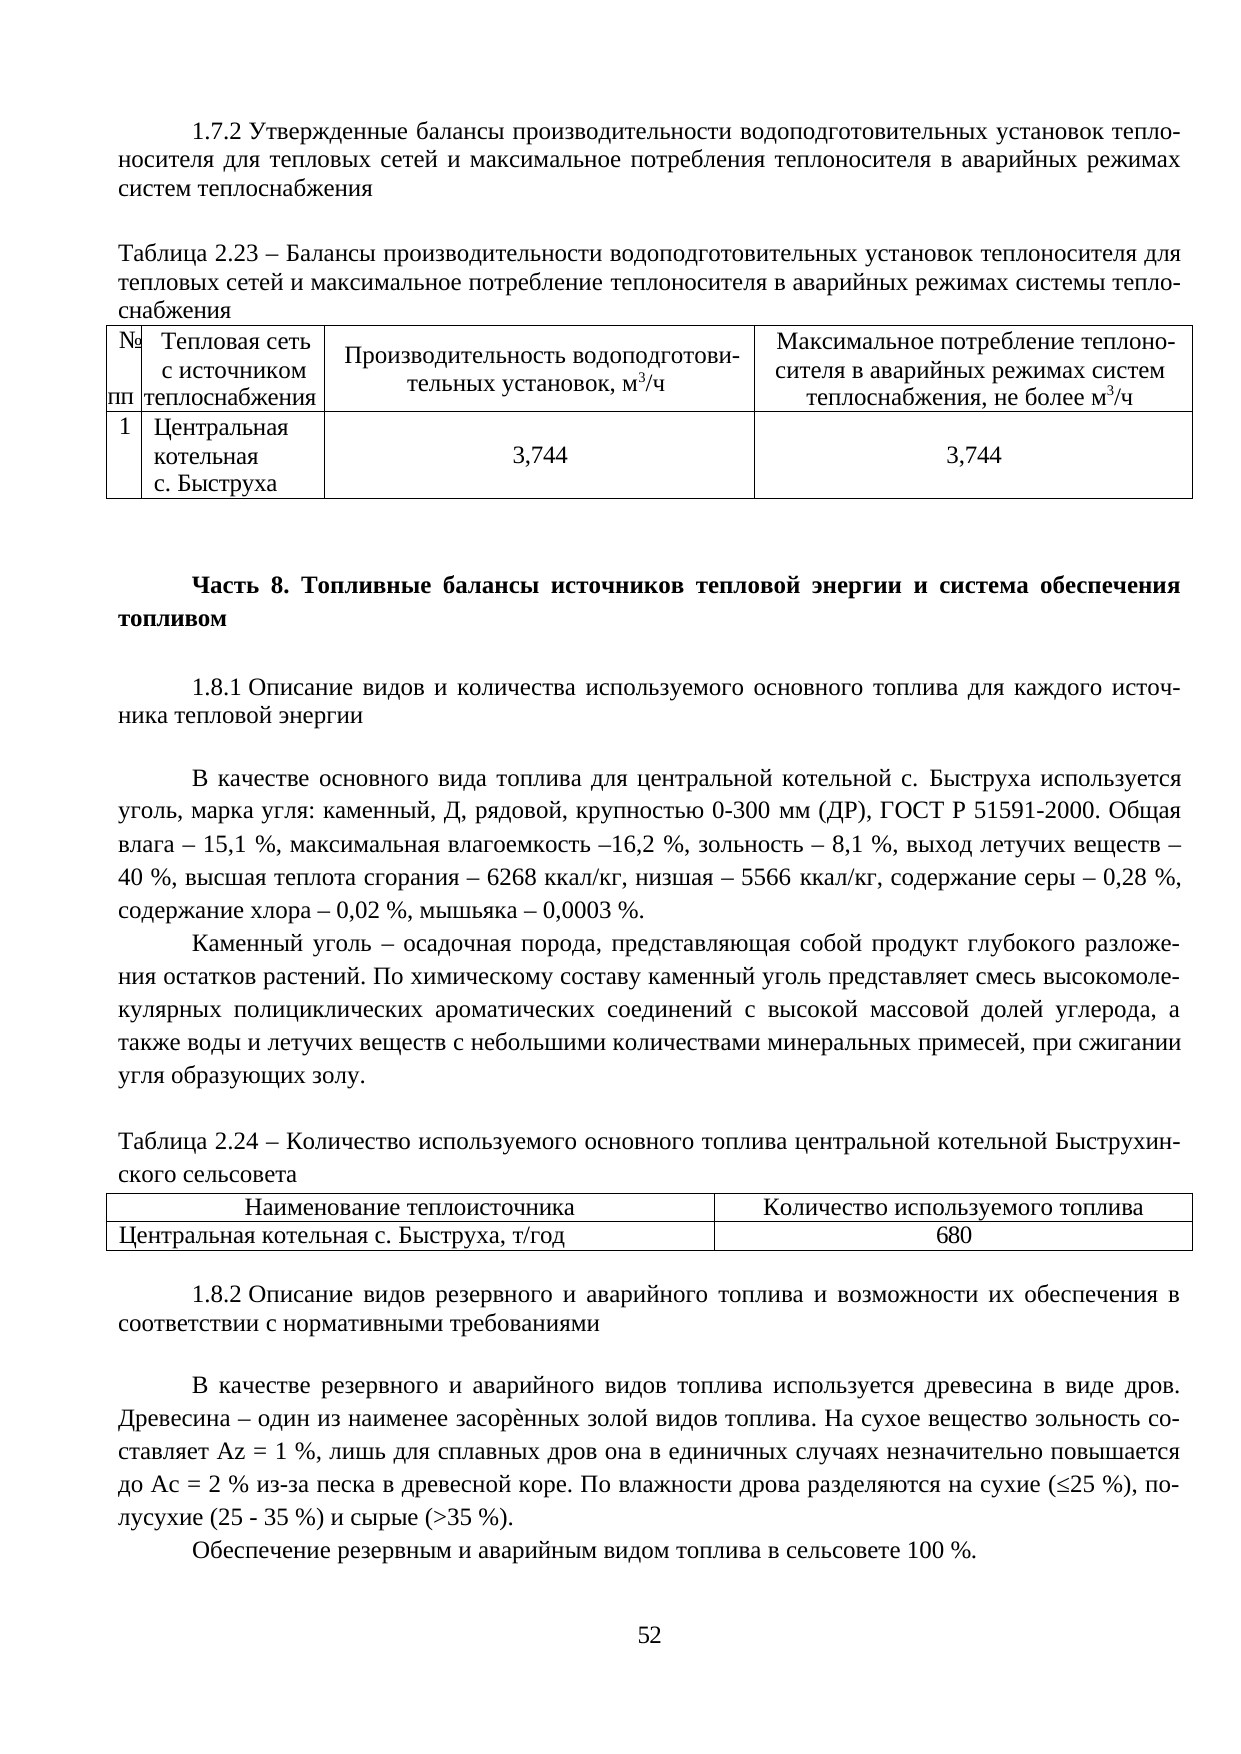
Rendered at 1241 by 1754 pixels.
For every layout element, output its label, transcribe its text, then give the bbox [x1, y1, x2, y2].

text В качестве основного вида топлива для центральной котельной с. Быструха используется уголь, марка угля: каменный, Д, рядовой, крупностью 0-300 мм (ДР), ГОСТ Р 51591-2000. Общая влага – 15,1 %, максимальная влагоемкость –16,2 %, зольность – 8,1 %, выход летучих веществ – 40 %, высшая теплота сгорания – 6268 ккал/кг, низшая – 5566 ккал/кг, содержание серы – 0,28 %, содержание хлора – 0,02 %, мышьяка – 0,0003 %. [118, 763, 1182, 923]
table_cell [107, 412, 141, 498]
text Часть 8. Топливные балансы источников тепловой энергии и система обеспечения топливом [118, 570, 1181, 632]
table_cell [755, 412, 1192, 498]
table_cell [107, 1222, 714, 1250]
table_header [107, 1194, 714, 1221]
list Описание видов резервного и аварийного топлива и возможности их обеспечения в соответствии с нормативными требованиями [118, 1279, 1181, 1336]
text Таблица 2.24 – Количество используемого основного топлива центральной котельной Быструхин- ского сельсовета [118, 1126, 1182, 1188]
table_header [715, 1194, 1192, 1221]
list Описание видов и количества используемого основного топлива для каждого источ- ника тепловой энергии [118, 672, 1181, 729]
text Таблица 2.23 – Балансы производительности водоподготовительных установок теплоносителя для тепловых сетей и максимальное потребление теплоносителя в аварийных режимах системы тепло- снабжения [118, 238, 1182, 324]
text Каменный уголь – осадочная порода, представляющая собой продукт глубокого разложе- ния остатков растений. По химическому составу каменный уголь представляет смесь высокомоле- кулярных полициклических ароматических соединений с высокой массовой долей углерода, а также воды и летучих веществ с небольшими количествами минеральных примесей, при сжигании угля образующих золу. [118, 928, 1181, 1088]
text Обеспечение резервным и аварийным видом топлива в сельсовете 100 %. [192, 1535, 1213, 1564]
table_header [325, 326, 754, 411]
list Утвержденные балансы производительности водоподготовительных установок тепло- носителя для тепловых сетей и максимальное потребления теплоносителя в аварийных режимах систем теплоснабжения [118, 116, 1182, 202]
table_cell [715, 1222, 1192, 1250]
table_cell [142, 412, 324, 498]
text В качестве резервного и аварийного видов топлива используется древесина в виде дров. Древесина – один из наименее засорѐнных золой видов топлива. На сухое вещество зольность со- ставляет Az = 1 %, лишь для сплавных дров она в единичных случаях незначительно повышается до Ас = 2 % из-за песка в древесной коре. По влажности дрова разделяются на сухие (≤25 %), по- лусухие (25 - 35 %) и сырые (>35 %). [118, 1370, 1182, 1531]
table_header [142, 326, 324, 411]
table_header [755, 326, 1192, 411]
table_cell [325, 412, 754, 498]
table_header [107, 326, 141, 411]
